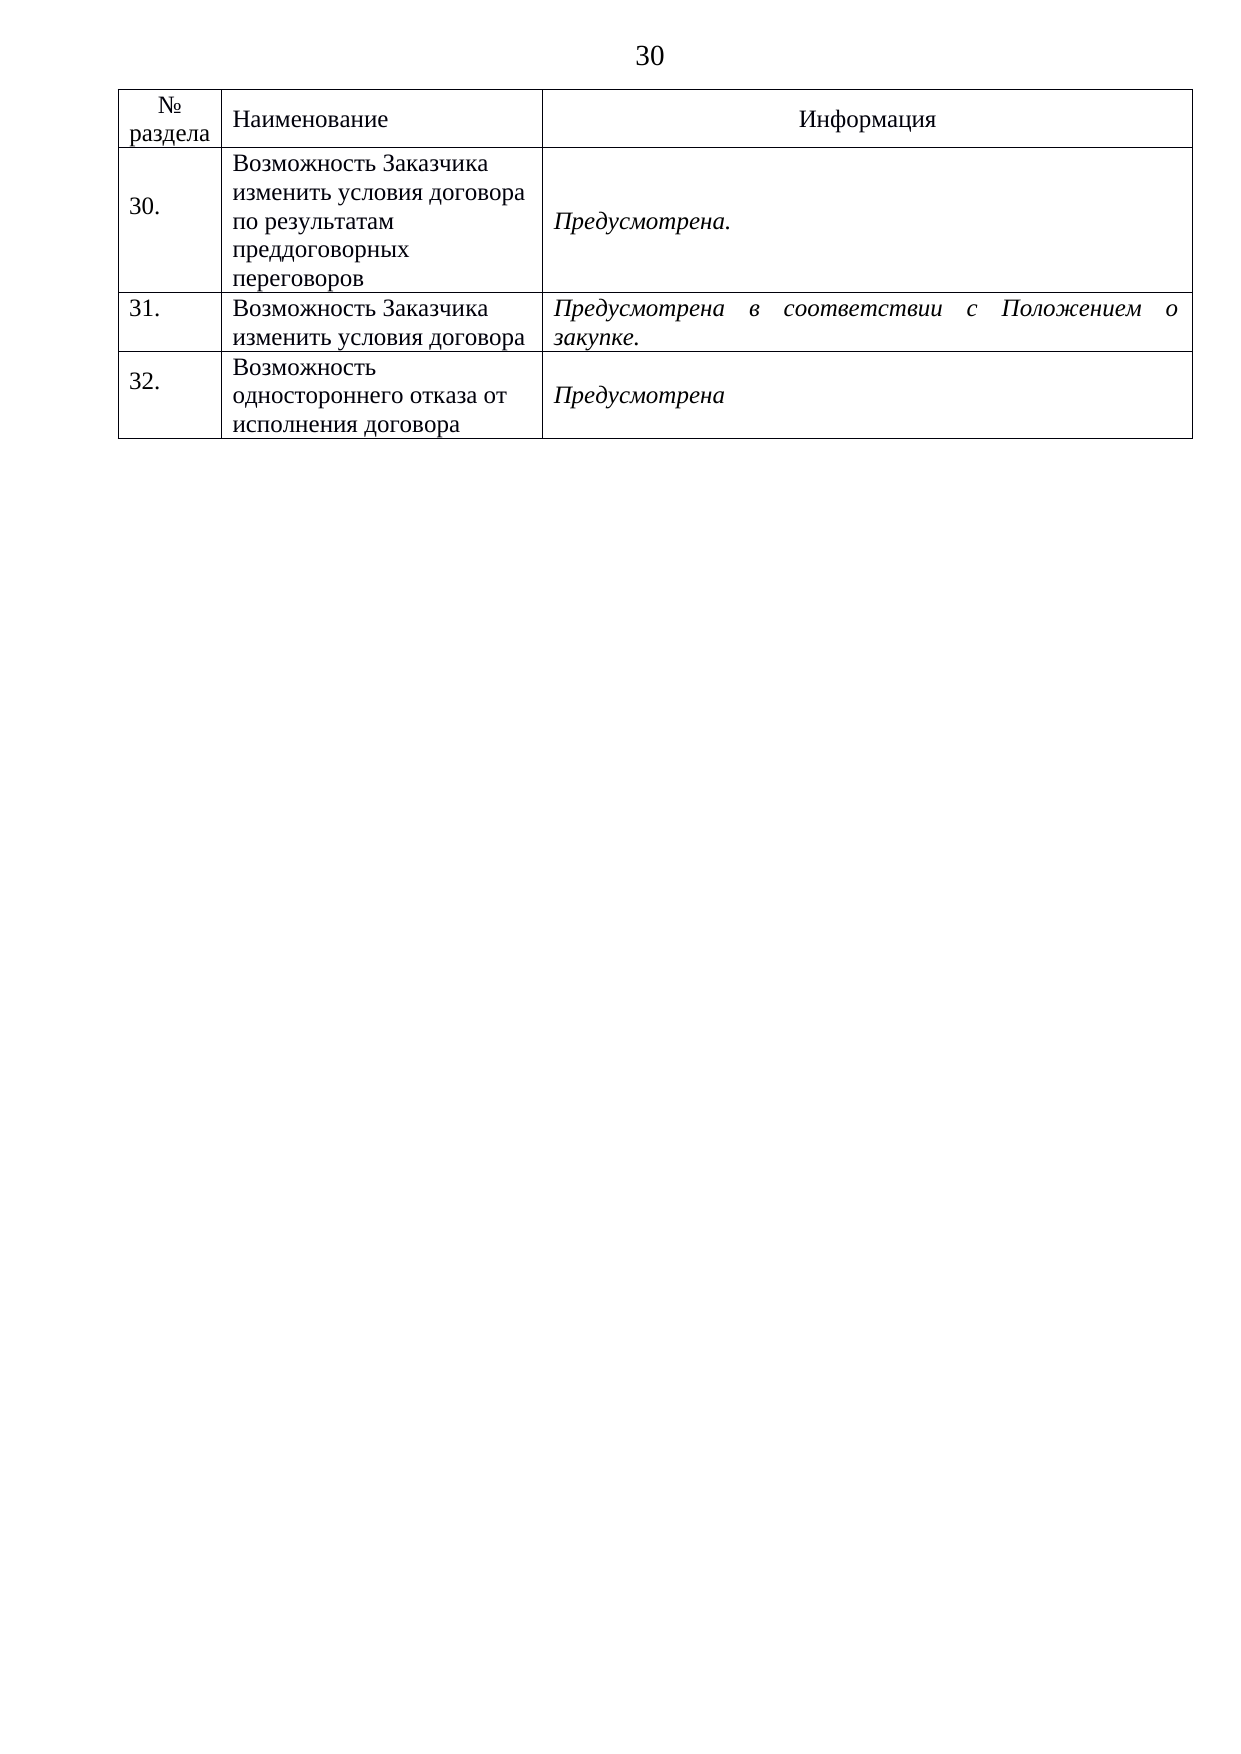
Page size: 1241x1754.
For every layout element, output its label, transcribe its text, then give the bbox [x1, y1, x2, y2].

table_cell Возможность одностороннего отказа от исполнения договора [222, 352, 542, 438]
table_cell Предусмотрена в соответствии с Положением о закупке. [543, 293, 1192, 351]
table_header Наименование [222, 90, 542, 147]
table_cell Предусмотрена [543, 352, 1192, 438]
table_cell [119, 293, 221, 351]
table_header № раздела [119, 90, 221, 147]
table_cell Возможность Заказчика изменить условия договора по результатам преддоговорных переговоров [222, 148, 542, 292]
table_cell [119, 352, 221, 438]
table_cell Предусмотрена. [543, 148, 1192, 292]
table_cell Возможность Заказчика изменить условия договора [222, 293, 542, 351]
table_cell [119, 148, 221, 292]
table_header Информация [543, 90, 1192, 147]
